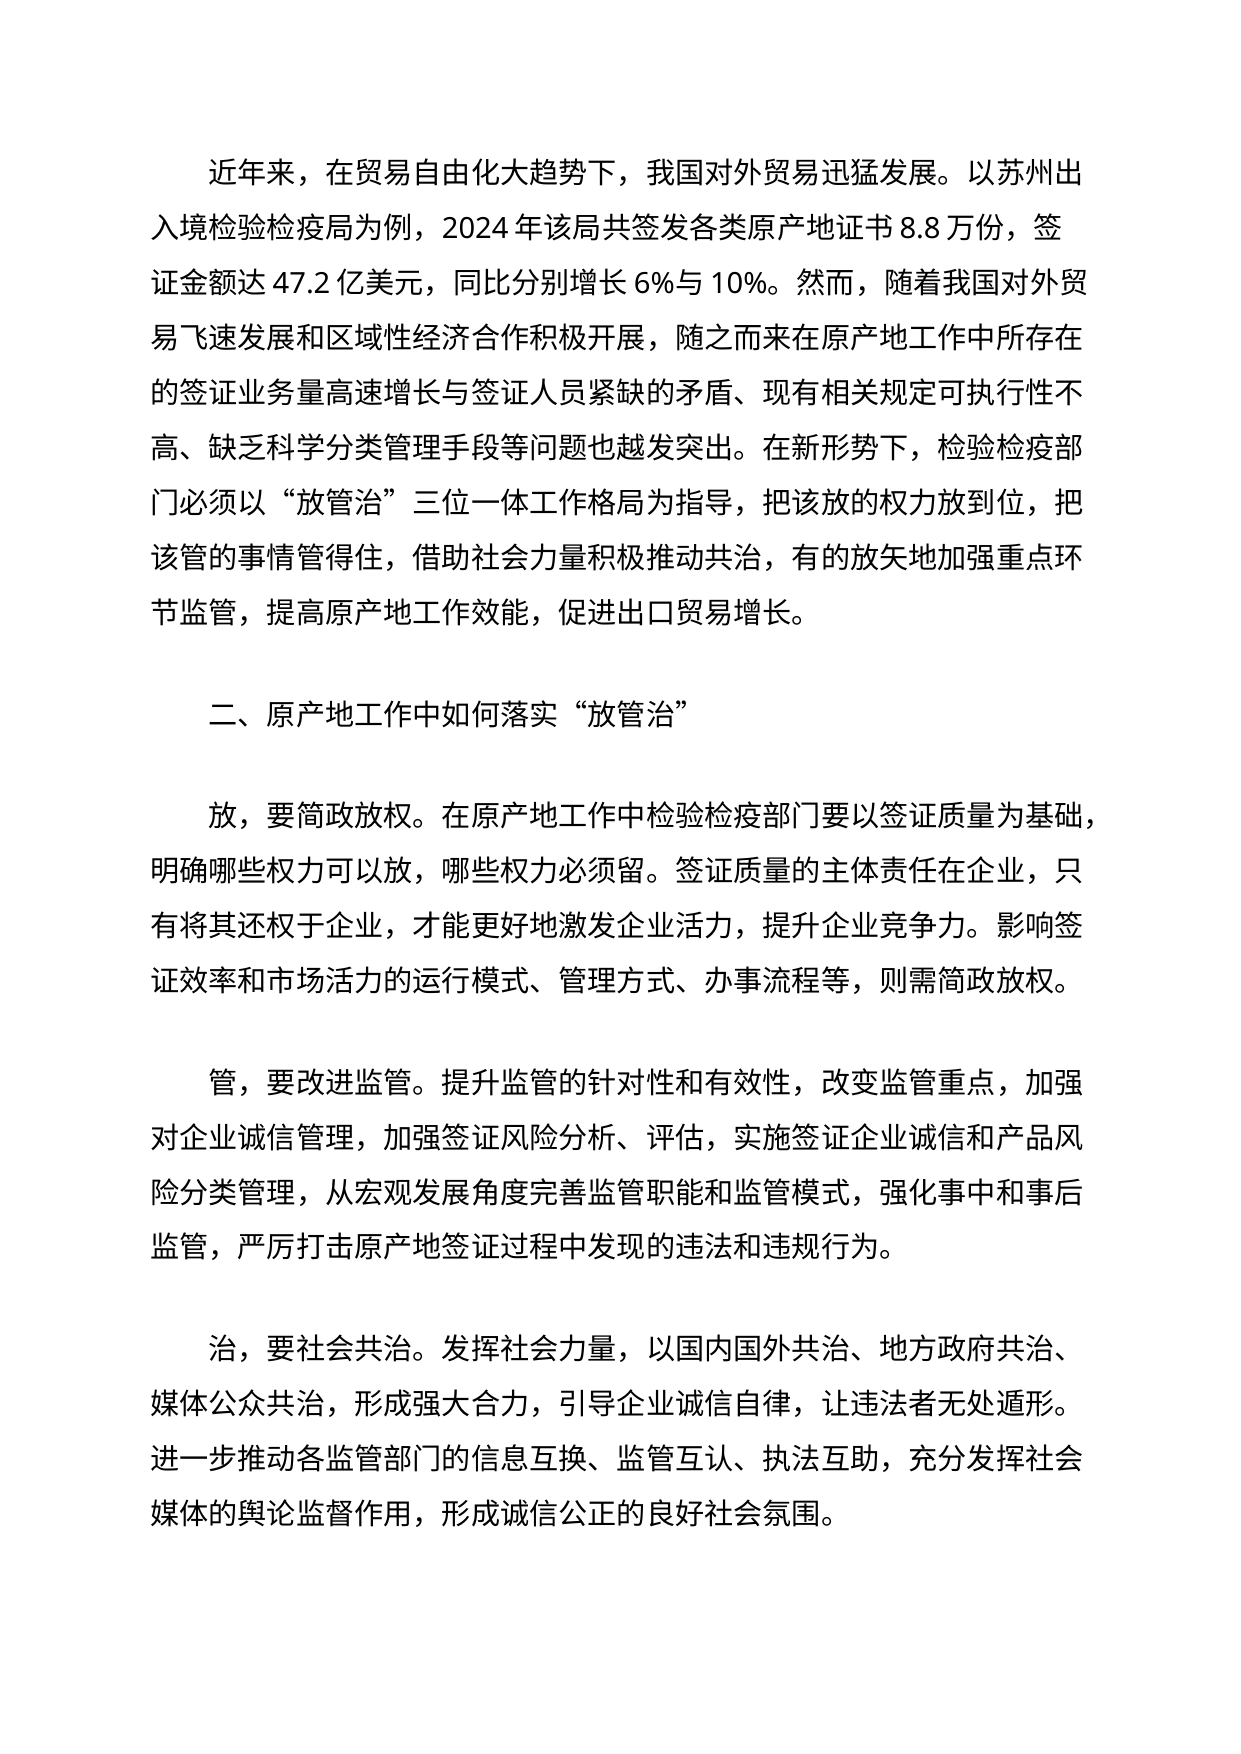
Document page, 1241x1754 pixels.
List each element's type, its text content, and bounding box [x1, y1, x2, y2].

text 二、原产地工作中如何落实“放管治” [150, 691, 1090, 733]
text 治，要社会共治。发挥社会力量，以国内国外共治、地方政府共治、媒体公众共治，形成强大合力，引导企业诚信自律，让违法者无处遁形。进一步推动各监管部门的信息互换、监管互认、执法互助，充分发挥社会媒体的舆论监督作用，形成诚信公正的良好社会氛围。 [150, 1326, 1090, 1533]
text 管，要改进监管。提升监管的针对性和有效性，改变监管重点，加强对企业诚信管理，加强签证风险分析、评估，实施签证企业诚信和产品风险分类管理，从宏观发展角度完善监管职能和监管模式，强化事中和事后监管，严厉打击原产地签证过程中发现的违法和违规行为。 [150, 1059, 1090, 1266]
text 近年来，在贸易自由化大趋势下，我国对外贸易迅猛发展。以苏州出入境检验检疫局为例，2024年该局共签发各类原产地证书8.8万份，签证金额达47.2亿美元，同比分别增长6%与10%。然而，随着我国对外贸易飞速发展和区域性经济合作积极开展，随之而来在原产地工作中所存在的签证业务量高速增长与签证人员紧缺的矛盾、现有相关规定可执行性不高、缺乏科学分类管理手段等问题也越发突出。在新形势下，检验检疫部门必须以“放管治”三位一体工作格局为指导，把该放的权力放到位，把该管的事情管得住，借助社会力量积极推动共治，有的放矢地加强重点环节监管，提高原产地工作效能，促进出口贸易增长。 [150, 150, 1090, 632]
text 放，要简政放权。在原产地工作中检验检疫部门要以签证质量为基础，明确哪些权力可以放，哪些权力必须留。签证质量的主体责任在企业，只有将其还权于企业，才能更好地激发企业活力，提升企业竞争力。影响签证效率和市场活力的运行模式、管理方式、办事流程等，则需简政放权。 [150, 793, 1090, 1000]
